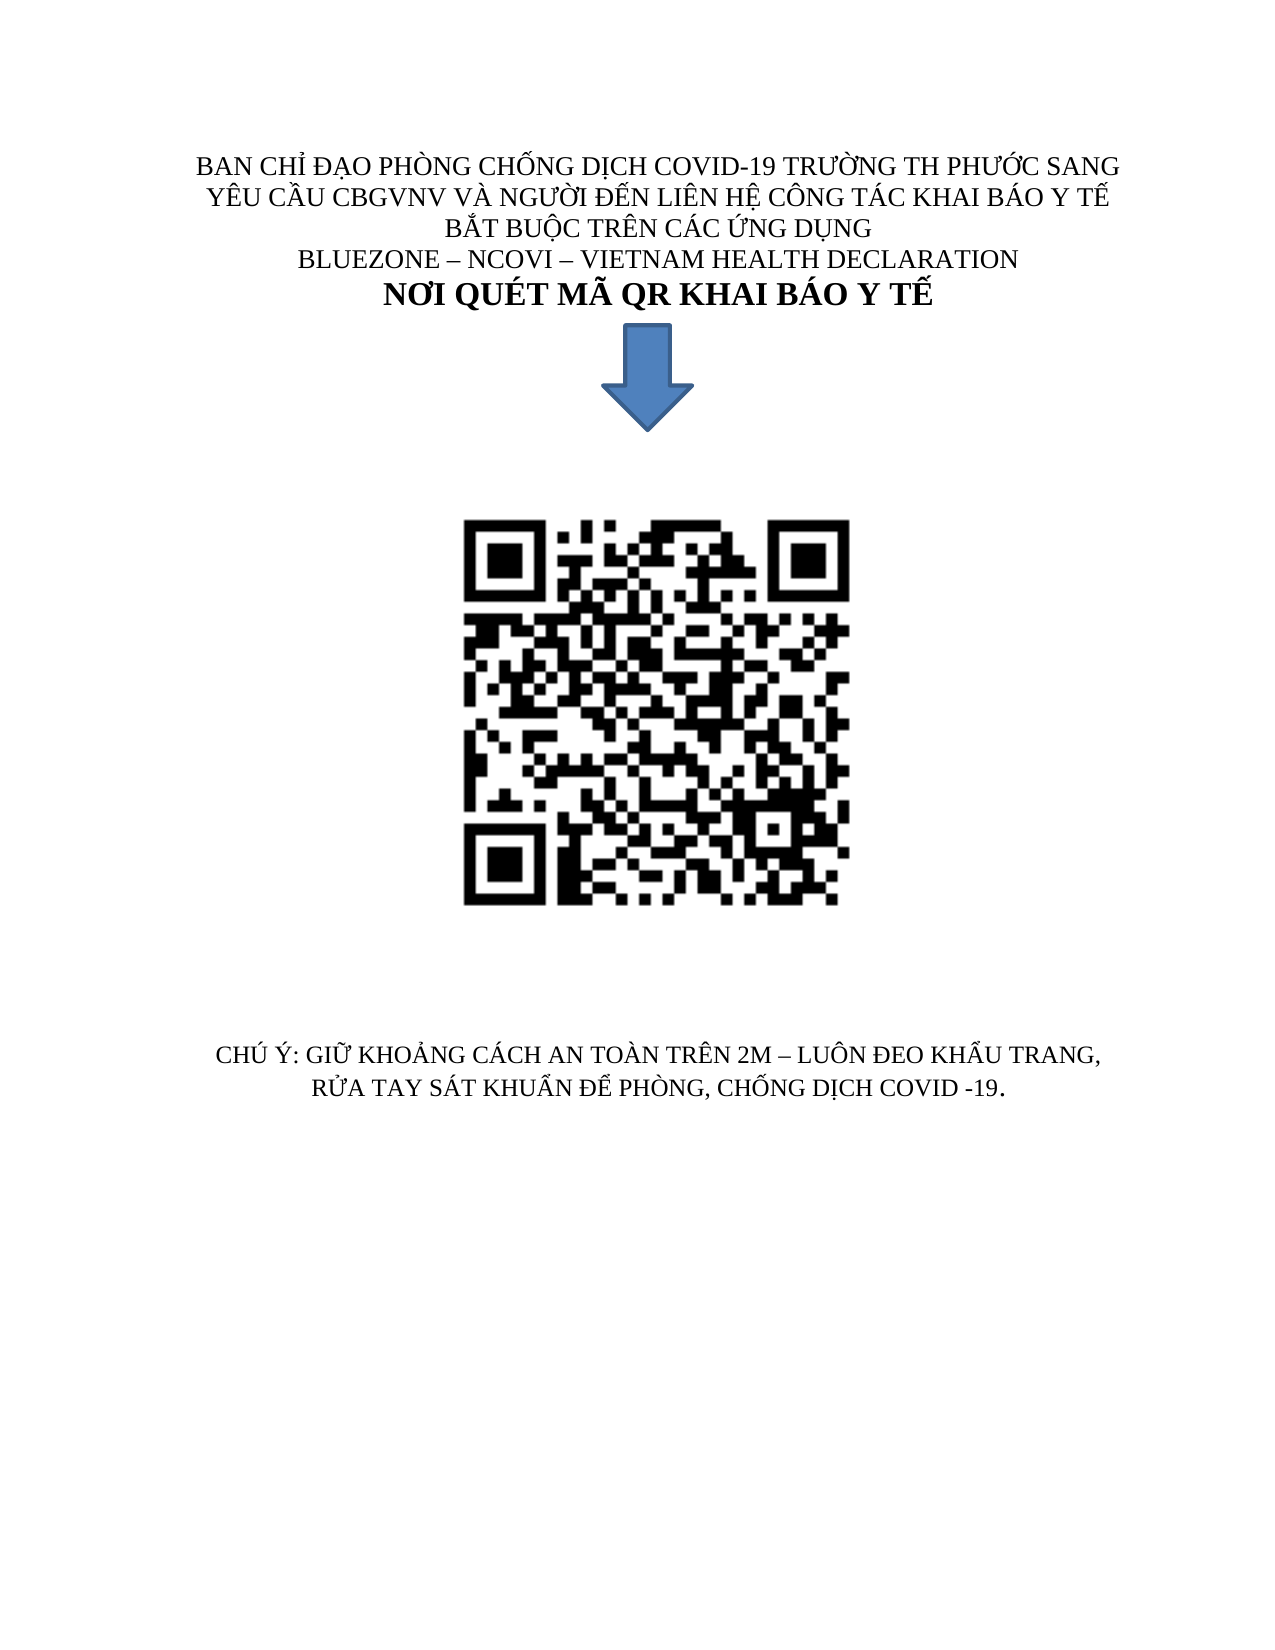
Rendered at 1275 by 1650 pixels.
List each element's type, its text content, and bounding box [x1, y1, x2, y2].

text BLUEZONE – NCOVI – VIETNAM HEALTH DECLARATION [150, 243, 1167, 274]
text CHÚ Ý: GIỮ KHOẢNG CÁCH AN TOÀN TRÊN 2M – LUÔN ĐEO KHẨU TRANG, [150, 1041, 1167, 1069]
text NƠI QUÉT MÃ QR KHAI BÁO Y TẾ [150, 274, 1167, 313]
text YÊU CẦU CBGVNV VÀ NGƯỜI ĐẾN LIÊN HỆ CÔNG TÁC KHAI BÁO Y TẾ [150, 181, 1167, 212]
text BẮT BUỘC TRÊN CÁC ỨNG DỤNG [150, 212, 1167, 243]
text RỬA TAY SÁT KHUẨN ĐỂ PHÒNG, CHỐNG DỊCH COVID -19. [150, 1069, 1167, 1103]
picture [390, 447, 927, 983]
text BAN CHỈ ĐẠO PHÒNG CHỐNG DỊCH COVID-19 TRƯỜNG TH PHƯỚC SANG [150, 150, 1167, 181]
